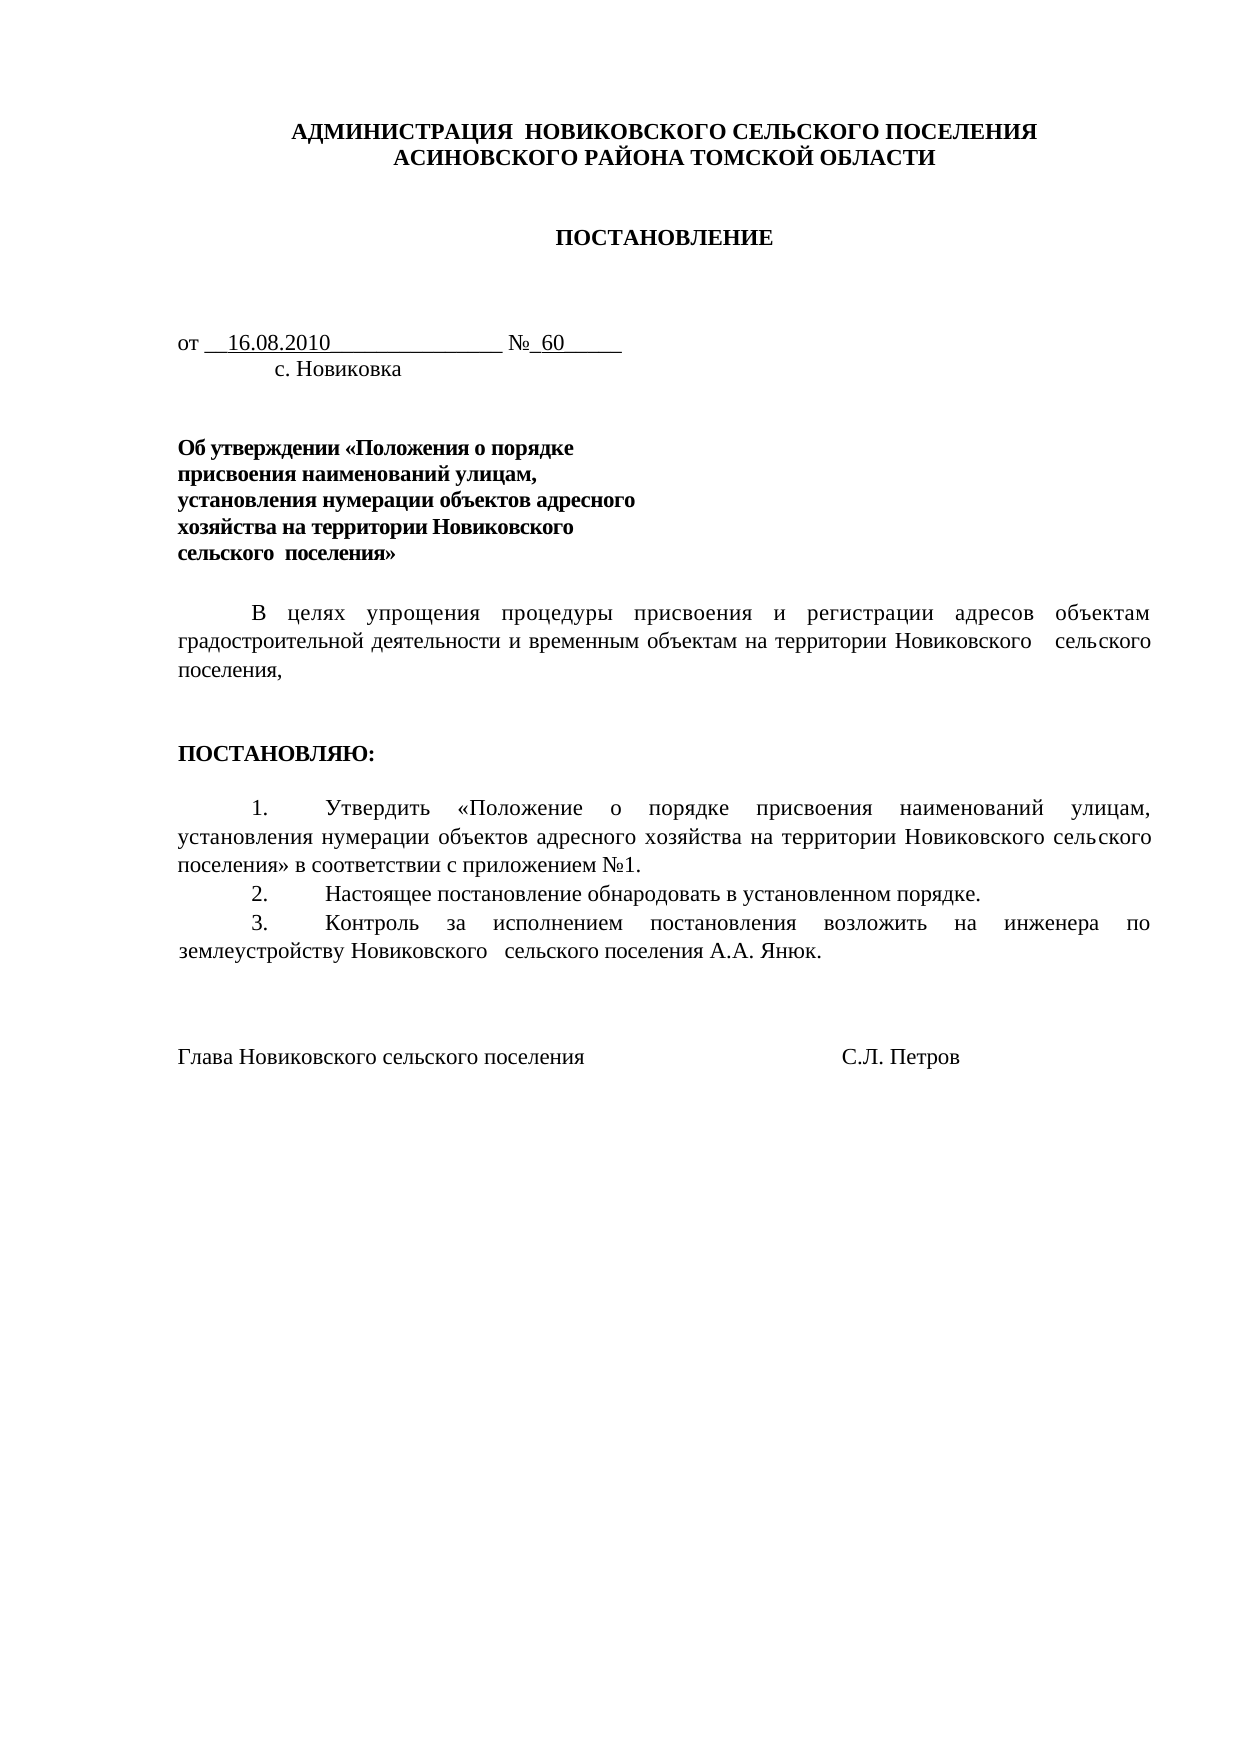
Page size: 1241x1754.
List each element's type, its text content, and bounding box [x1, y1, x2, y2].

text АСИНОВСКОГО РАЙОНА ТОМСКОЙ ОБЛАСТИ [177, 144, 1152, 171]
text ПОСТАНОВЛЯЮ: [178, 740, 1152, 766]
list Настоящее постановление обнародовать в установленном порядке. [179, 879, 1152, 907]
text с. Новиковка [177, 355, 1152, 382]
text Об утверждении «Положения о порядке присвоения наименований улицам, установления нумерации объектов адресного хозяйства на территории Новиковского сельского поселения» [177, 434, 648, 566]
list Утвердить «Положение о порядке присвоения наименований улицам, установления нумерации объектов адресного хозяйства на территории Новиковского сельского поселения» в соответствии с приложением №1. [177, 793, 1152, 879]
text от __16.08.2010_______________ №_60_____ [177, 329, 1152, 355]
text АДМИНИСТРАЦИЯ НОВИКОВСКОГО СЕЛЬСКОГО ПОСЕЛЕНИЯ [177, 118, 1152, 144]
text ПОСТАНОВЛЕНИЕ [177, 223, 1152, 250]
text В целях упрощения процедуры присвоения и регистрации адресов объектам градостроительной деятельности и временным объектам на территории Новиковского сельского поселения, [178, 597, 1151, 683]
list Контроль за исполнением постановления возложить на инженера по землеустройству Новиковского сельского поселения А.А. Янюк. [179, 907, 1152, 964]
text Глава Новиковского сельского поселения С.Л. Петров [177, 1043, 1152, 1070]
